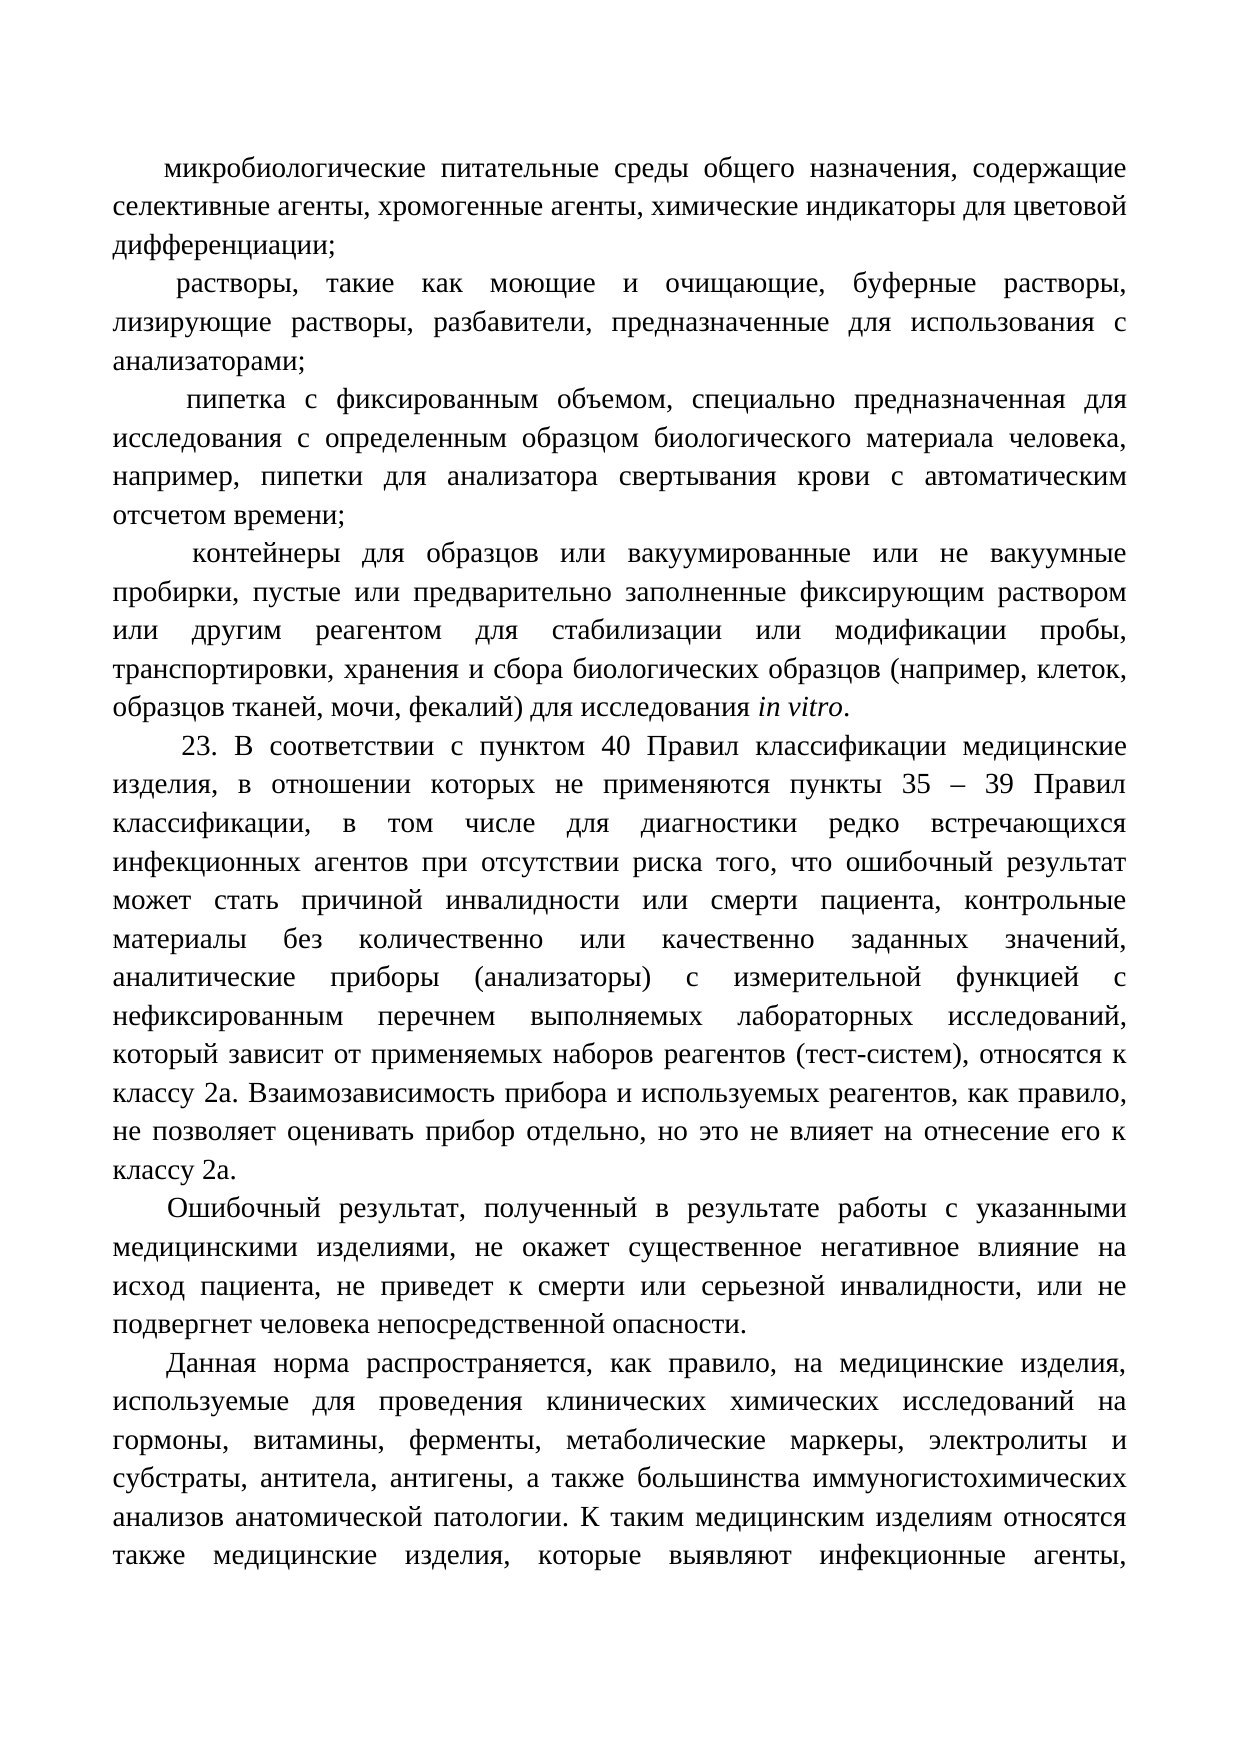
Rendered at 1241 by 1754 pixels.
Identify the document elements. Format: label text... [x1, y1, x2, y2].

text Ошибочный результат, полученный в результате работы с указанными медицинскими изделиями, не окажет существенное негативное влияние на исход пациента, не приведет к смерти или серьезной инвалидности, или не подвергнет человека непосредственной опасности. [112, 1191, 1128, 1340]
text микробиологические питательные среды общего назначения, содержащие селективные агенты, хромогенные агенты, химические индикаторы для цветовой дифференциации; [112, 150, 1128, 261]
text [112, 1345, 1128, 1571]
text контейнеры для образцов или вакуумированные или не вакуумные пробирки, пустые или предварительно заполненные фиксирующим раствором или другим реагентом для стабилизации или модификации пробы, транспортировки, хранения и сбора биологических образцов (например, клеток, образцов тканей, мочи, фекалий) для исследования in vitro. [112, 535, 1128, 723]
text растворы, такие как моющие и очищающие, буферные растворы, лизирующие растворы, разбавители, предназначенные для использования с анализаторами; [112, 266, 1128, 376]
text пипетка с фиксированным объемом, специально предназначенная для исследования с определенным образцом биологического материала человека, например, пипетки для анализатора свертывания крови с автоматическим отсчетом времени; [112, 381, 1128, 530]
text 23. В соответствии с пунктом 40 Правил классификации медицинские изделия, в отношении которых не применяются пункты 35 – 39 Правил классификации, в том числе для диагностики редко встречающихся инфекционных агентов при отсутствии риска того, что ошибочный результат может стать причиной инвалидности или смерти пациента, контрольные материалы без количественно или качественно заданных значений, аналитические приборы (анализаторы) с измерительной функцией с нефиксированным перечнем выполняемых лабораторных исследований, который зависит от применяемых наборов реагентов (тест-систем), относятся к классу 2а. Взаимозависимость прибора и используемых реагентов, как правило, не позволяет оценивать прибор отдельно, но это не влияет на отнесение его к классу 2а. [112, 728, 1128, 1186]
